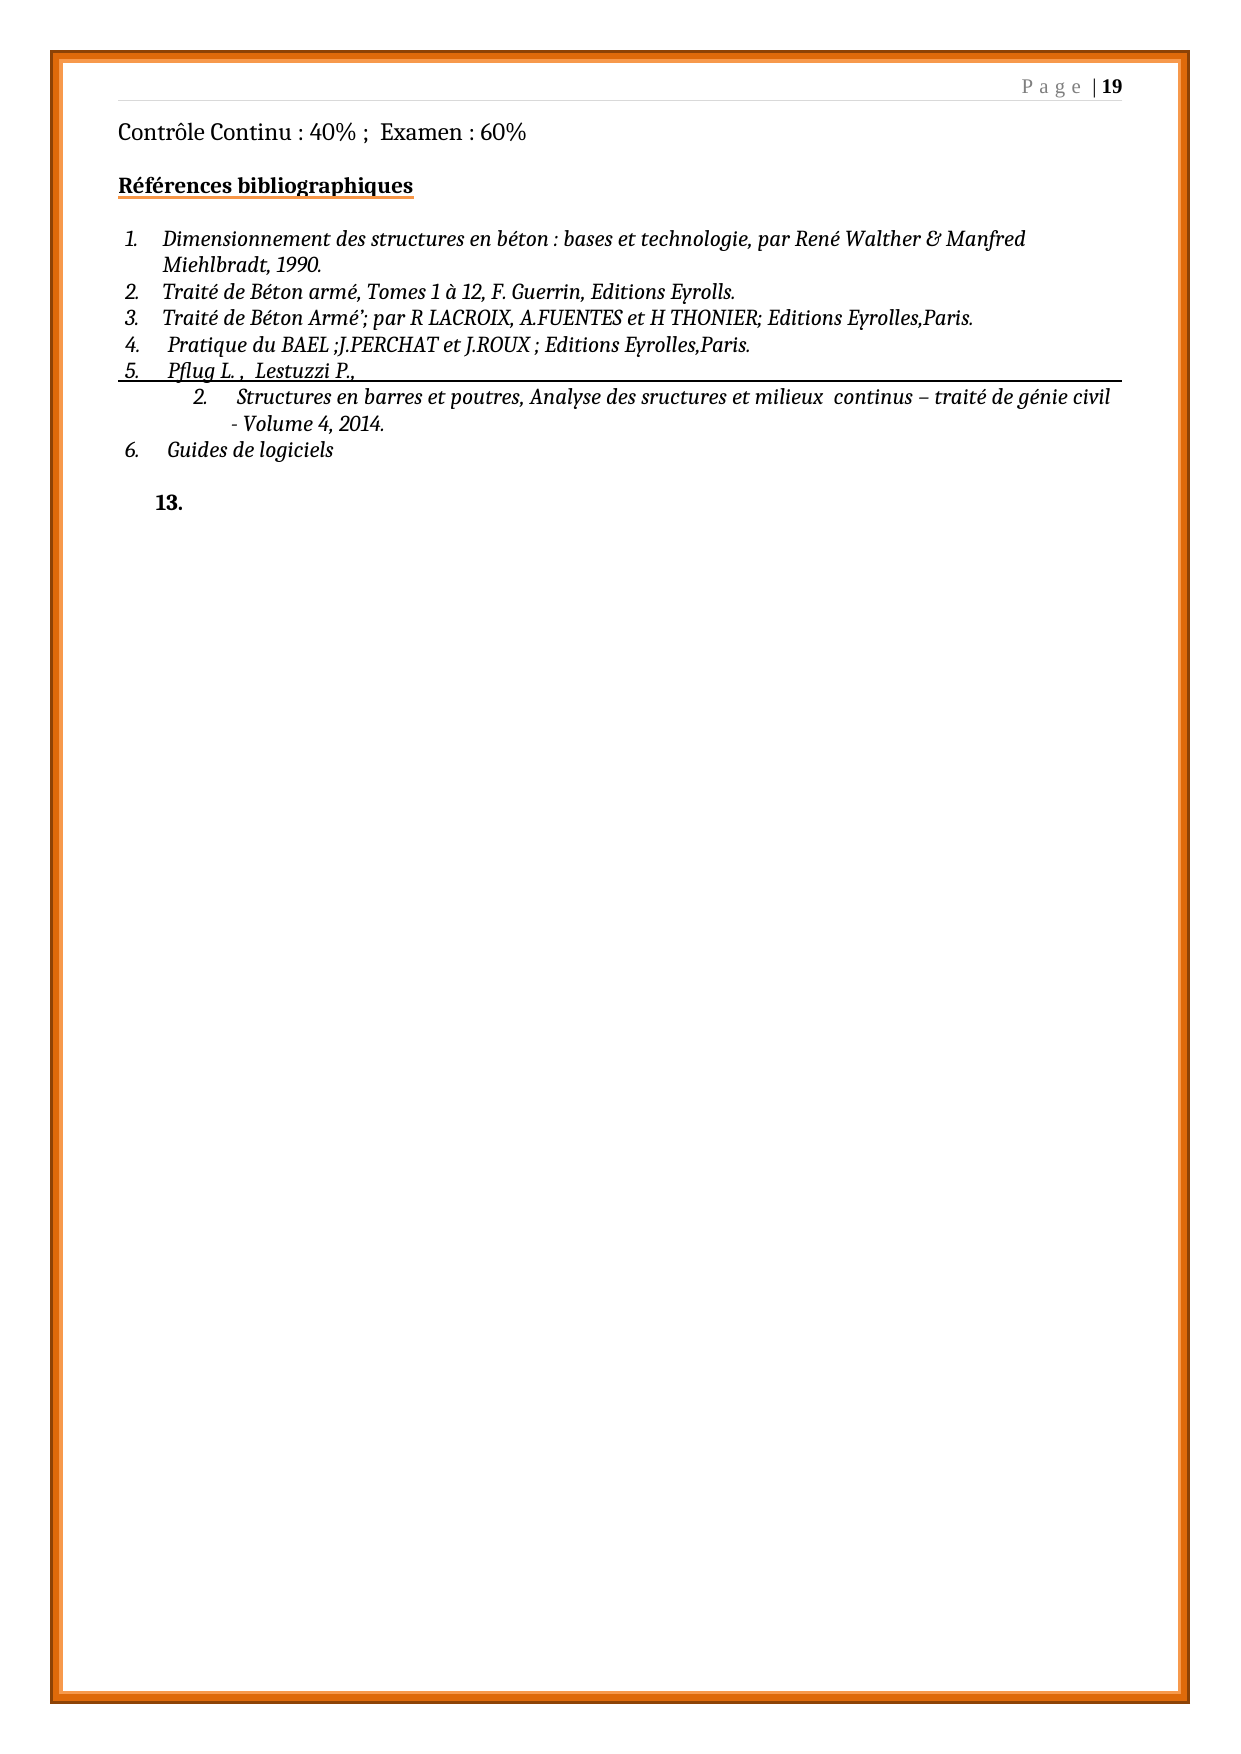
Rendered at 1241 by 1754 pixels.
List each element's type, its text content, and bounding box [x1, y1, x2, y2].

list Dimensionnement des structures en béton : bases et technologie, par René Walther & Manfred Miehlbradt, 1990. [125, 226, 1122, 279]
list Pflug L. , Lestuzzi P., Haut du formulaire [125, 358, 1122, 380]
text Contrôle Continu : 40% ; Examen : 60% [118, 118, 1122, 147]
list Pratique du BAEL ;J.PERCHAT et J.ROUX ; Editions Eyrolles,Paris. [125, 331, 1122, 358]
list Traité de Béton Armé’; par R LACROIX, A.FUENTES et H THONIER; Editions Eyrolles,Paris. [125, 305, 1122, 331]
list Guides de logiciels [125, 437, 1122, 463]
list Traité de Béton armé, Tomes 1 à 12, F. Guerrin, Editions Eyrolls. [125, 279, 1122, 305]
list Structures en barres et poutres, Analyse des sructures et milieux continus – traité de génie civil - Volume 4, 2014. [193, 384, 1122, 437]
text Références bibliographiques [118, 173, 1122, 199]
